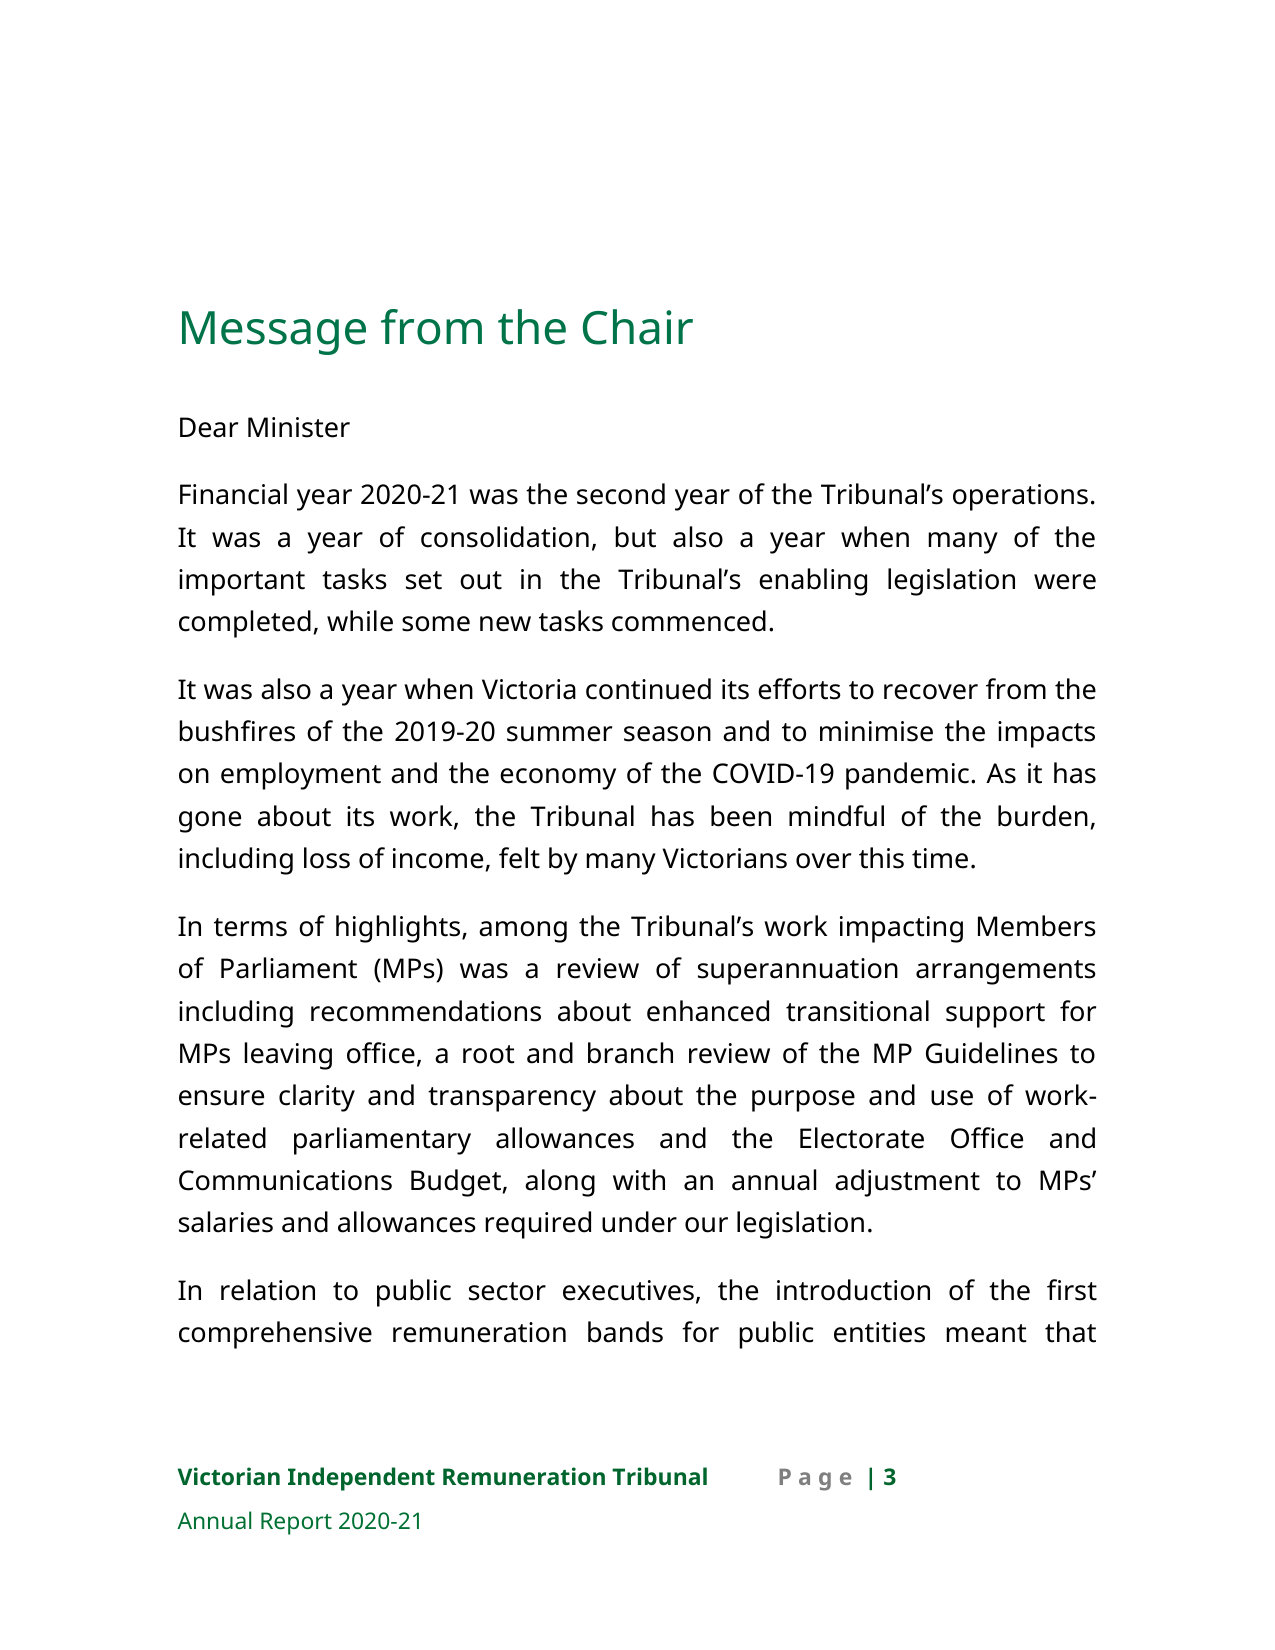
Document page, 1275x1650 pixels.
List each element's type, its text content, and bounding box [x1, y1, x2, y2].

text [177, 1271, 1098, 1351]
text Dear Minister [177, 408, 1098, 445]
text In terms of highlights, among the Tribunal’s work impacting Members of Parliament (MPs) was a review of superannuation arrangements including recommendations about enhanced transitional support for MPs leaving office, a root and branch review of the MP Guidelines to ensure clarity and transparency about the purpose and use of work-related parliamentary allowances and the Electorate Office and Communications Budget, along with an annual adjustment to MPs’ salaries and allowances required under our legislation. [177, 907, 1098, 1241]
subtitle Message from the Chair [177, 296, 1098, 358]
text Financial year 2020-21 was the second year of the Tribunal’s operations. It was a year of consolidation, but also a year when many of the important tasks set out in the Tribunal’s enabling legislation were completed, while some new tasks commenced. [177, 476, 1098, 640]
text It was also a year when Victoria continued its efforts to recover from the bushfires of the 2019-20 summer season and to minimise the impacts on employment and the economy of the COVID-19 pandemic. As it has gone about its work, the Tribunal has been mindful of the burden, including loss of income, felt by many Victorians over this time. [177, 670, 1098, 877]
